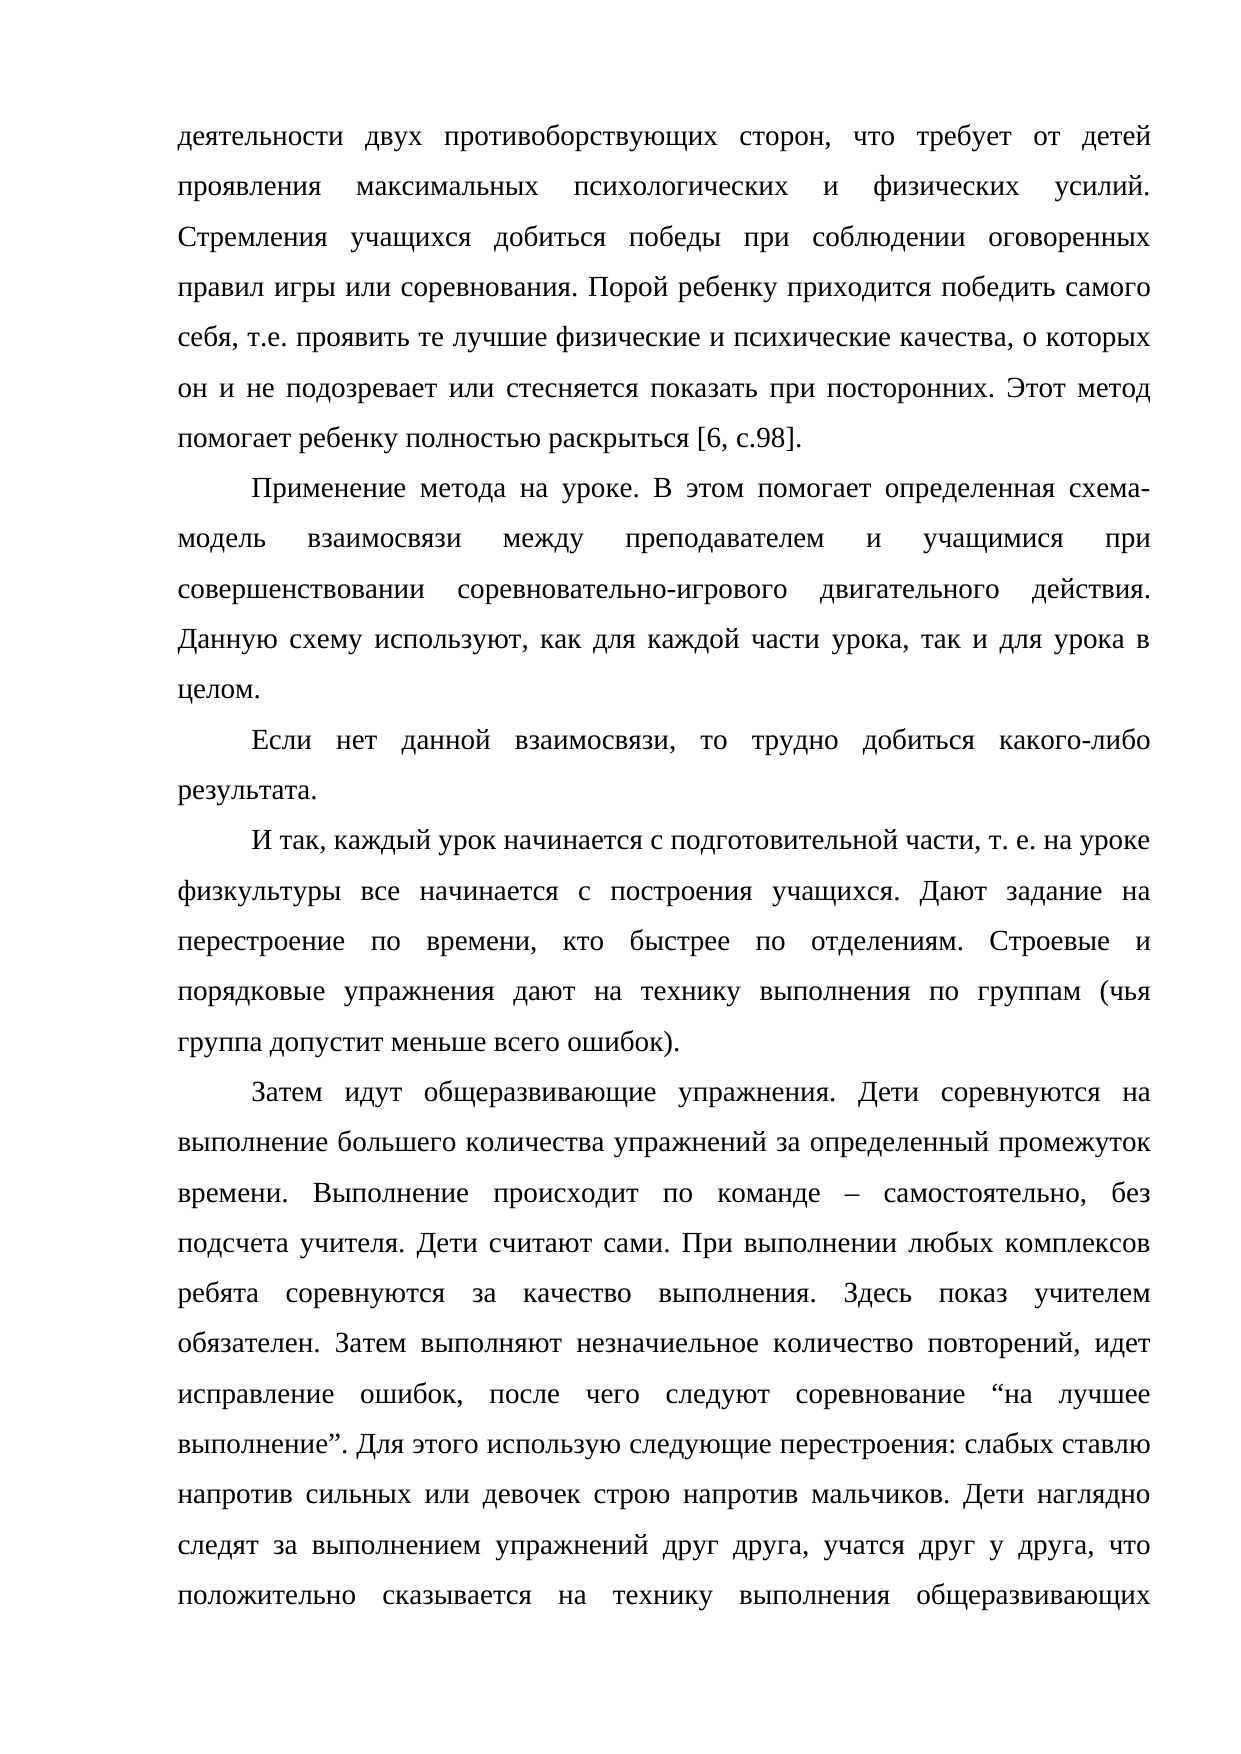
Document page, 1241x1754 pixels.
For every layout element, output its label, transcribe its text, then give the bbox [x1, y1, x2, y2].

text Применение метода на уроке. В этом помогает определенная схема-модель взаимосвязи между преподавателем и учащимися при совершенствовании соревновательно-игрового двигательного действия. Данную схему используют, как для каждой части урока, так и для урока в целом. [177, 470, 1152, 705]
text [177, 1074, 1152, 1611]
text Если нет данной взаимосвязи, то трудно добиться какого-либо результата. [177, 722, 1152, 806]
text И так, каждый урок начинается с подготовительной части, т. е. на уроке физкультуры все начинается с построения учащихся. Дают задание на перестроение по времени, кто быстрее по отделениям. Строевые и порядковые упражнения дают на технику выполнения по группам (чья группа допустит меньше всего ошибок). [177, 822, 1152, 1057]
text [177, 118, 1152, 453]
